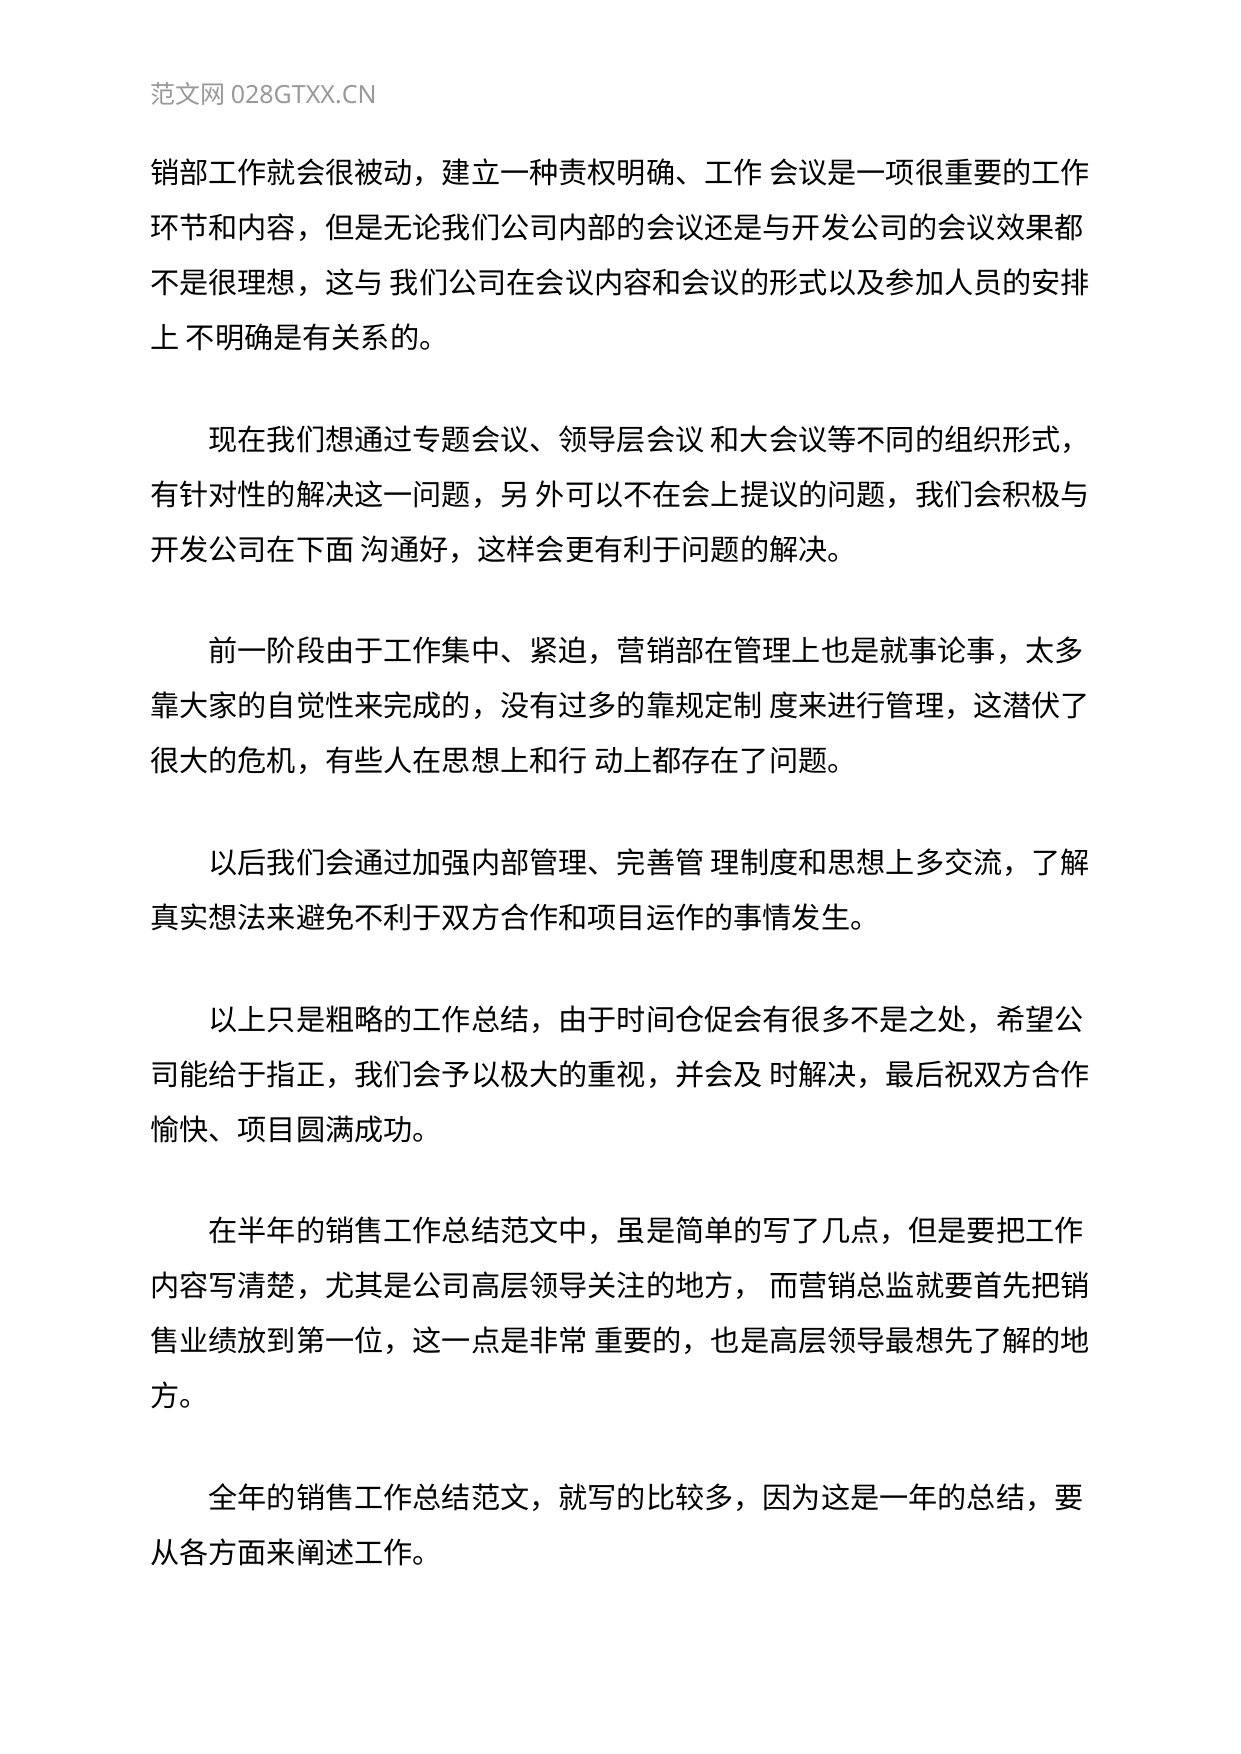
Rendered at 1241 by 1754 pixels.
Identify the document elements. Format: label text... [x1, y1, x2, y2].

text 全年的销售工作总结范文，就写的比较多，因为这是一年的总结，要从各方面来阐述工作。 [150, 1474, 1090, 1571]
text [150, 150, 1090, 357]
text 在半年的销售工作总结范文中，虽是简单的写了几点，但是要把工作内容写清楚，尤其是公司高层领导关注的地方， 而营销总监就要首先把销售业绩放到第一位，这一点是非常 重要的，也是高层领导最想先了解的地方。 [150, 1208, 1090, 1415]
text 现在我们想通过专题会议、领导层会议 和大会议等不同的组织形式，有针对性的解决这一问题，另 外可以不在会上提议的问题，我们会积极与开发公司在下面 沟通好，这样会更有利于问题的解决。 [150, 416, 1090, 568]
text 前一阶段由于工作集中、紧迫，营销部在管理上也是就事论事，太多靠大家的自觉性来完成的，没有过多的靠规定制 度来进行管理，这潜伏了很大的危机，有些人在思想上和行 动上都存在了问题。 [150, 628, 1090, 780]
text 以上只是粗略的工作总结，由于时间仓促会有很多不是之处，希望公司能给于指正，我们会予以极大的重视，并会及 时解决，最后祝双方合作愉快、项目圆满成功。 [150, 996, 1090, 1148]
text 以后我们会通过加强内部管理、完善管 理制度和思想上多交流，了解真实想法来避免不利于双方合作和项目运作的事情发生。 [150, 839, 1090, 937]
